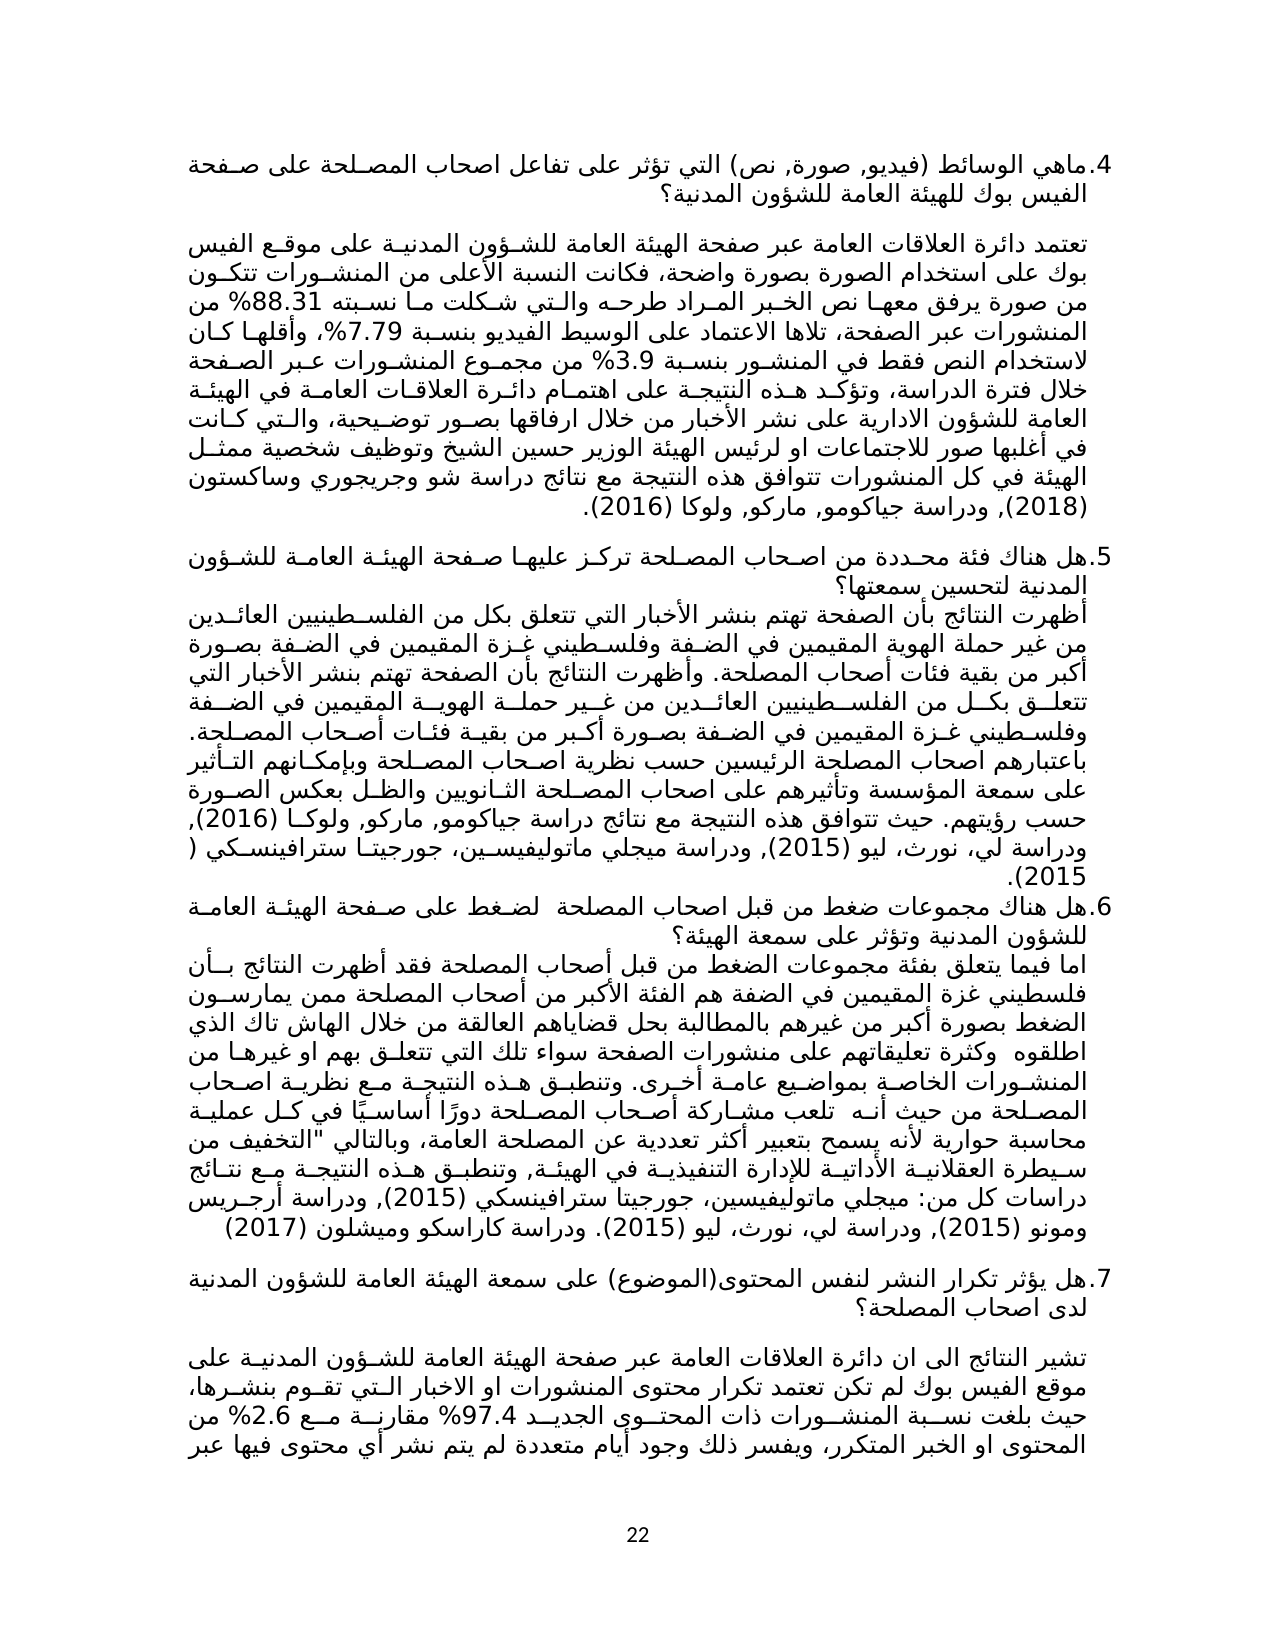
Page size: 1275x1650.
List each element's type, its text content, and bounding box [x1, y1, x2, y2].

list هل هناك مجموعات ضغط من قبل اصحاب المصلحة لضغط على صفحة الهيئة العامة للشؤون المدنية وتؤثر على سمعة الهيئة؟ [187, 892, 1088, 950]
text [187, 1343, 1087, 1460]
text تعتمد دائرة العلاقات العامة عبر صفحة الهيئة العامة للشؤون المدنية على موقع الفيس بوك على استخدام الصورة بصورة واضحة، فكانت النسبة الأعلى من المنشورات تتكون من صورة يرفق معها نص الخبر المراد طرحه والتي شكلت ما نسبته 88.31% من المنشورات عبر الصفحة، تلاها الاعتماد على الوسيط الفيديو بنسبة 7.79%، وأقلها كان لاستخدام النص فقط في المنشور بنسبة 3.9% من مجموع المنشورات عبر الصفحة خلال فترة الدراسة، وتؤكد هذه النتيجة على اهتمام دائرة العلاقات العامة في الهيئة العامة للشؤون الادارية على نشر الأخبار من خلال ارفاقها بصور توضيحية، والتي كانت في أغلبها صور للاجتماعات او لرئيس الهيئة الوزير حسين الشيخ وتوظيف شخصية ممثل الهيئة في كل المنشورات تتوافق هذه النتيجة مع نتائج دراسة شو وجريجوري وساكستون (2018), ودراسة جياكومو, ماركو, ولوكا (2016). [187, 229, 1088, 521]
list هل هناك فئة محددة من اصحاب المصلحة تركز عليها صفحة الهيئة العامة للشؤون المدنية لتحسين سمعتها؟ [187, 542, 1088, 600]
text اما فيما يتعلق بفئة مجموعات الضغط من قبل أصحاب المصلحة فقد أظهرت النتائج بأن فلسطيني غزة المقيمين في الضفة هم الفئة الأكبر من أصحاب المصلحة ممن يمارسون الضغط بصورة أكبر من غيرهم بالمطالبة بحل قضاياهم العالقة من خلال الهاش تاك الذي اطلقوه وكثرة تعليقاتهم على منشورات الصفحة سواء تلك التي تتعلق بهم او غيرها من المنشورات الخاصة بمواضيع عامة أخرى. وتنطبق هذه النتيجة مع نظرية اصحاب المصلحة من حيث أنه تلعب مشاركة أصحاب المصلحة دورًا أساسيًا في كل عملية محاسبة حوارية لأنه يسمح بتعبير أكثر تعددية عن المصلحة العامة، وبالتالي "التخفيف من سيطرة العقلانية الأداتية للإدارة التنفيذية في الهيئة, وتنطبق هذه النتيجة مع نتائج دراسات كل من: ميجلي ماتوليفيسين، جورجيتا سترافينسكي (2015), ودراسة أرجريس ومونو (2015), ودراسة لي، نورث، ليو (2015). ودراسة كاراسكو وميشلون (2017) [187, 950, 1087, 1243]
list ماهي الوسائط (فيديو, صورة, نص) التي تؤثر على تفاعل اصحاب المصلحة على صفحة الفيس بوك للهيئة العامة للشؤون المدنية؟ [187, 150, 1088, 208]
list هل يؤثر تكرار النشر لنفس المحتوى(الموضوع) على سمعة الهيئة العامة للشؤون المدنية لدى اصحاب المصلحة؟ [187, 1264, 1088, 1322]
text أظهرت النتائج بأن الصفحة تهتم بنشر الأخبار التي تتعلق بكل من الفلسطينيين العائدين من غير حملة الهوية المقيمين في الضفة وفلسطيني غزة المقيمين في الضفة بصورة أكبر من بقية فئات أصحاب المصلحة. وأظهرت النتائج بأن الصفحة تهتم بنشر الأخبار التي تتعلق بكل من الفلسطينيين العائدين من غير حملة الهوية المقيمين في الضفة وفلسطيني غزة المقيمين في الضفة بصورة أكبر من بقية فئات أصحاب المصلحة. باعتبارهم اصحاب المصلحة الرئيسين حسب نظرية اصحاب المصلحة وبإمكانهم التأثير على سمعة المؤسسة وتأثيرهم على اصحاب المصلحة الثانويين والظل بعكس الصورة حسب رؤيتهم. حيث تتوافق هذه النتيجة مع نتائج دراسة جياكومو, ماركو, ولوكا (2016), ودراسة لي، نورث، ليو (2015), ودراسة ميجلي ماتوليفيسين، جورجيتا سترافينسكي (2015). [187, 600, 1087, 892]
